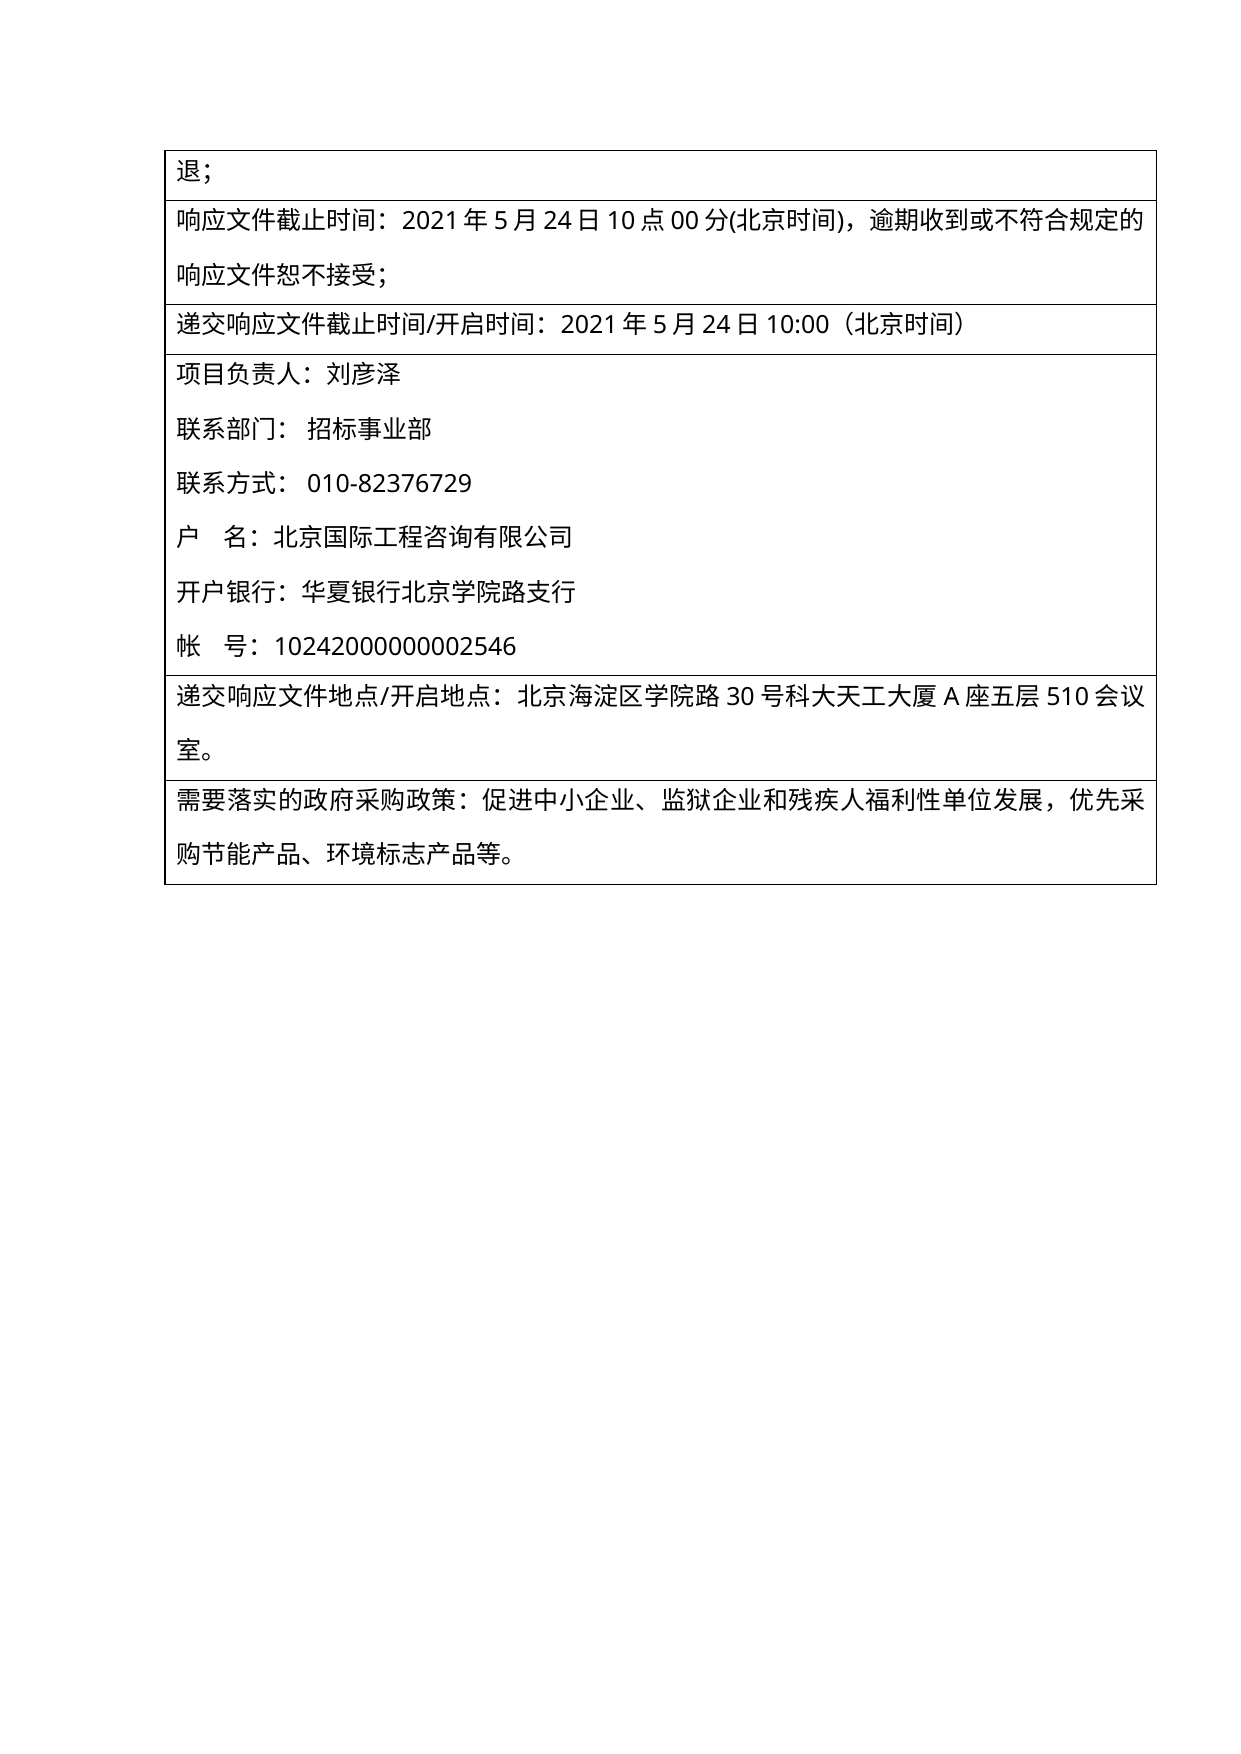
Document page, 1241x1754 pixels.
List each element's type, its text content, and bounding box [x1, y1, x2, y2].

table_cell 递交响应文件截止时间/开启时间：2021年5月24日10:00（北京时间） [166, 305, 1156, 354]
table_cell 需要落实的政府采购政策：促进中小企业、监狱企业和残疾人福利性单位发展，优先采购节能产品、环境标志产品等。 [166, 781, 1156, 884]
table_cell 项目负责人：刘彦泽 联系部门： 招标事业部 联系方式： 010-82376729 户 名：北京国际工程咨询有限公司 开户银行：华夏银行北京学院路支行 帐 号：10242000000002546 [166, 355, 1156, 675]
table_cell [166, 151, 1156, 200]
table_cell 递交响应文件地点/开启地点：北京海淀区学院路30号科大天工大厦A座五层510会议室。 [166, 676, 1156, 779]
table_cell 响应文件截止时间：2021年5月24日10点00分(北京时间)，逾期收到或不符合规定的响应文件恕不接受； [166, 201, 1156, 304]
